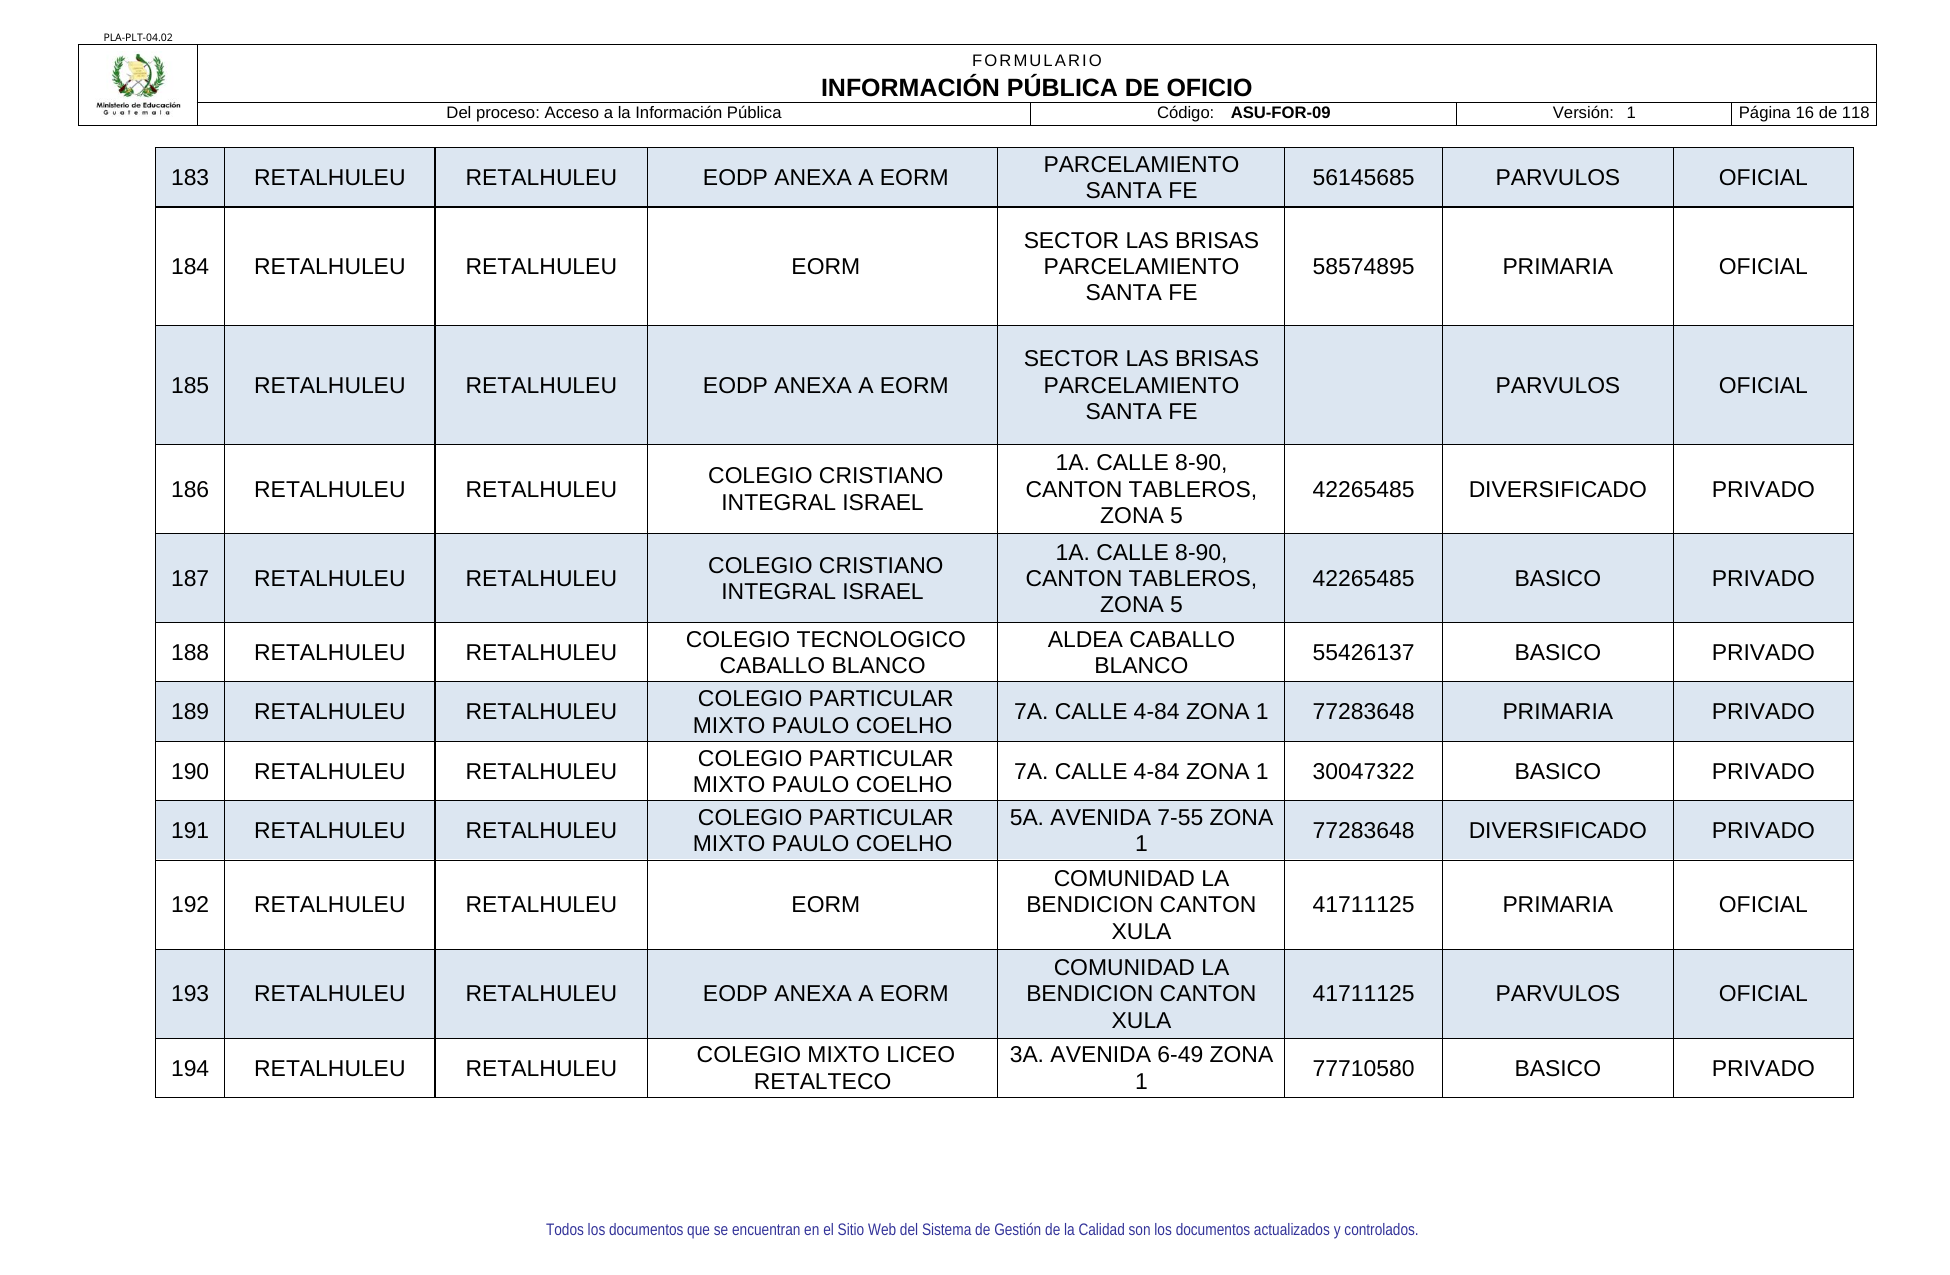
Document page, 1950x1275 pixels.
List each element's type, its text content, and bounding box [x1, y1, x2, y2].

table_cell PARCELAMIENTO SANTA FE [998, 148, 1284, 206]
table_cell RETALHULEU [225, 445, 434, 533]
table_cell RETALHULEU [436, 534, 647, 622]
table_cell DIVERSIFICADO [1443, 445, 1673, 533]
table_cell OFICIAL [1674, 148, 1853, 206]
picture [95, 51, 181, 117]
table_cell RETALHULEU [225, 742, 434, 800]
table_cell 42265485 [1285, 534, 1442, 622]
table_cell 56145685 [1285, 148, 1442, 206]
table_cell RETALHULEU [436, 623, 647, 681]
table_cell 193 [156, 950, 224, 1038]
table_cell 7A. CALLE 4-84 ZONA 1 [998, 742, 1284, 800]
table_cell 41711125 [1285, 950, 1442, 1038]
table_cell 77283648 [1285, 801, 1442, 859]
table_cell OFICIAL [1674, 208, 1853, 325]
table_cell RETALHULEU [436, 326, 647, 444]
table_cell 185 [156, 326, 224, 444]
table_cell PRIVADO [1674, 445, 1853, 533]
table_cell COMUNIDAD LA BENDICION CANTON XULA [998, 950, 1284, 1038]
table_cell PRIVADO [1674, 1039, 1853, 1097]
table_cell 186 [156, 445, 224, 533]
table_cell PRIVADO [1674, 534, 1853, 622]
table_cell OFICIAL [1674, 861, 1853, 948]
table_cell 58574895 [1285, 208, 1442, 325]
table_cell BASICO [1443, 534, 1673, 622]
table_cell RETALHULEU [436, 682, 647, 741]
table_cell 194 [156, 1039, 224, 1097]
table_cell 3A. AVENIDA 6-49 ZONA 1 [998, 1039, 1284, 1097]
table_cell RETALHULEU [436, 445, 647, 533]
table_cell 184 [156, 208, 224, 325]
table_cell COLEGIO PARTICULAR MIXTO PAULO COELHO [648, 682, 997, 741]
table_cell COLEGIO CRISTIANO INTEGRAL ISRAEL [648, 445, 997, 533]
table_cell EORM [648, 208, 997, 325]
table_cell COLEGIO PARTICULAR MIXTO PAULO COELHO [648, 801, 997, 859]
table_cell COLEGIO CRISTIANO INTEGRAL ISRAEL [648, 534, 997, 622]
table_cell EORM [648, 861, 997, 948]
table_cell 192 [156, 861, 224, 948]
table_cell PRIMARIA [1443, 682, 1673, 741]
table_cell OFICIAL [1674, 326, 1853, 444]
table_cell BASICO [1443, 623, 1673, 681]
table_cell RETALHULEU [436, 742, 647, 800]
table_cell RETALHULEU [436, 950, 647, 1038]
table_cell SECTOR LAS BRISAS PARCELAMIENTO SANTA FE [998, 326, 1284, 444]
table_cell COLEGIO TECNOLOGICO CABALLO BLANCO [648, 623, 997, 681]
table_cell RETALHULEU [225, 682, 434, 741]
table_cell RETALHULEU [225, 534, 434, 622]
table_cell SECTOR LAS BRISAS PARCELAMIENTO SANTA FE [998, 208, 1284, 325]
table_cell RETALHULEU [225, 950, 434, 1038]
table_cell 41711125 [1285, 861, 1442, 948]
table_cell RETALHULEU [225, 623, 434, 681]
table_cell 187 [156, 534, 224, 622]
table_cell 42265485 [1285, 445, 1442, 533]
table_cell 55426137 [1285, 623, 1442, 681]
table_cell COLEGIO MIXTO LICEO RETALTECO [648, 1039, 997, 1097]
table_cell EODP ANEXA A EORM [648, 148, 997, 206]
table_cell PRIVADO [1674, 742, 1853, 800]
table_cell [1285, 326, 1442, 444]
table_cell PRIVADO [1674, 682, 1853, 741]
table_cell ALDEA CABALLO BLANCO [998, 623, 1284, 681]
table_cell 189 [156, 682, 224, 741]
table_cell RETALHULEU [225, 801, 434, 859]
table_cell RETALHULEU [225, 1039, 434, 1097]
table_cell RETALHULEU [225, 148, 434, 206]
table_cell PARVULOS [1443, 148, 1673, 206]
table_cell 7A. CALLE 4-84 ZONA 1 [998, 682, 1284, 741]
table_cell RETALHULEU [436, 861, 647, 948]
table_cell RETALHULEU [436, 801, 647, 859]
table_cell RETALHULEU [225, 326, 434, 444]
table_cell 1A. CALLE 8-90, CANTON TABLEROS, ZONA 5 [998, 534, 1284, 622]
table_cell PRIVADO [1674, 801, 1853, 859]
table_cell 188 [156, 623, 224, 681]
table_cell 5A. AVENIDA 7-55 ZONA 1 [998, 801, 1284, 859]
table_cell 191 [156, 801, 224, 859]
table_cell DIVERSIFICADO [1443, 801, 1673, 859]
table_cell COMUNIDAD LA BENDICION CANTON XULA [998, 861, 1284, 948]
table_cell BASICO [1443, 1039, 1673, 1097]
table_cell OFICIAL [1674, 950, 1853, 1038]
table_cell BASICO [1443, 742, 1673, 800]
table_cell 1A. CALLE 8-90, CANTON TABLEROS, ZONA 5 [998, 445, 1284, 533]
table_cell RETALHULEU [436, 208, 647, 325]
table_cell 77710580 [1285, 1039, 1442, 1097]
table_cell COLEGIO PARTICULAR MIXTO PAULO COELHO [648, 742, 997, 800]
table_cell RETALHULEU [225, 861, 434, 948]
table_cell PARVULOS [1443, 950, 1673, 1038]
table_cell 190 [156, 742, 224, 800]
table_cell 30047322 [1285, 742, 1442, 800]
table_cell RETALHULEU [225, 208, 434, 325]
table_cell PRIVADO [1674, 623, 1853, 681]
table_cell PRIMARIA [1443, 861, 1673, 948]
table_cell RETALHULEU [436, 148, 647, 206]
table_cell 183 [156, 148, 224, 206]
table_cell 77283648 [1285, 682, 1442, 741]
table_cell EODP ANEXA A EORM [648, 950, 997, 1038]
table_cell EODP ANEXA A EORM [648, 326, 997, 444]
table_cell PARVULOS [1443, 326, 1673, 444]
table_cell PRIMARIA [1443, 208, 1673, 325]
table_cell RETALHULEU [436, 1039, 647, 1097]
